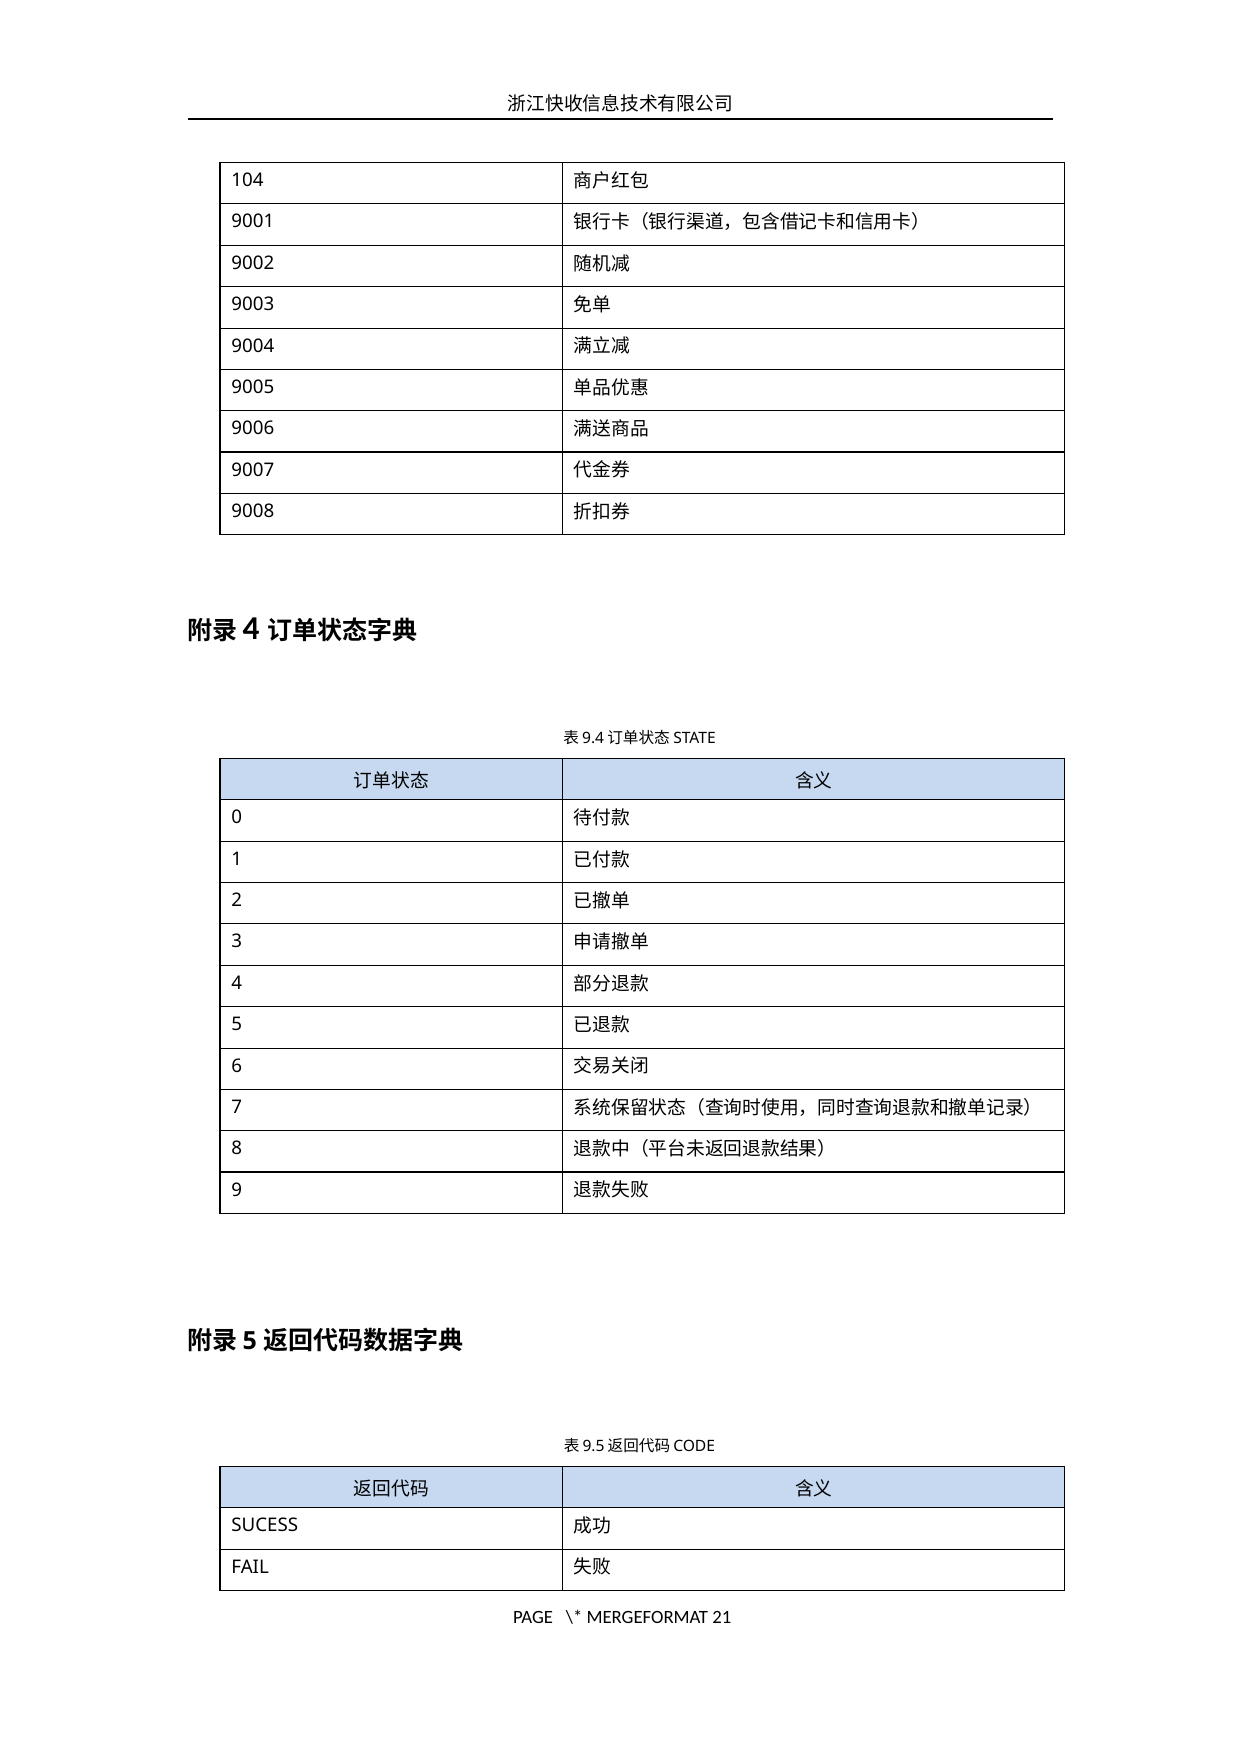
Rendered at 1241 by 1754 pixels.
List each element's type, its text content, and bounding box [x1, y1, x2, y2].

table_cell 申请撤单 [563, 924, 1064, 965]
subtitle 附录4 订单状态字典 [187, 595, 1053, 660]
table_header 表9.5返回代码CODE [220, 1425, 1058, 1466]
table_cell 商户红包 [563, 163, 1064, 203]
table_cell 满送商品 [563, 411, 1064, 451]
table_cell 已撤单 [563, 883, 1064, 923]
table_cell SUCESS [221, 1508, 562, 1548]
table_cell 9 [221, 1173, 562, 1213]
table_cell 1 [221, 842, 562, 882]
table_cell 免单 [563, 287, 1064, 327]
table_cell 4 [221, 966, 562, 1006]
table_cell 单品优惠 [563, 370, 1064, 410]
table_cell 订单状态 [221, 759, 562, 799]
table_cell 退款失败 [563, 1173, 1064, 1213]
subtitle 附录5 返回代码数据字典 [187, 1306, 1053, 1371]
table_cell 9002 [221, 246, 562, 286]
table_cell 退款中（平台未返回退款结果） [563, 1131, 1064, 1171]
table_cell 失败 [563, 1550, 1064, 1590]
table_cell 9007 [221, 453, 562, 493]
table_cell 9008 [221, 494, 562, 534]
table_cell 9003 [221, 287, 562, 327]
table_cell 含义 [563, 1467, 1064, 1507]
table_cell 5 [221, 1007, 562, 1047]
table_cell 7 [221, 1090, 562, 1130]
table_cell 满立减 [563, 329, 1064, 369]
table_cell 折扣券 [563, 494, 1064, 534]
table_cell 104 [221, 163, 562, 203]
table_cell 6 [221, 1049, 562, 1089]
table_cell FAIL [221, 1550, 562, 1590]
table_cell 银行卡（银行渠道，包含借记卡和信用卡） [563, 204, 1064, 245]
table_cell 已退款 [563, 1007, 1064, 1047]
table_cell 9005 [221, 370, 562, 410]
table_cell 成功 [563, 1508, 1064, 1548]
table_cell 9001 [221, 204, 562, 245]
table_cell 返回代码 [221, 1467, 562, 1507]
table_cell 系统保留状态（查询时使用，同时查询退款和撤单记录） [563, 1090, 1064, 1130]
table_cell 含义 [563, 759, 1064, 799]
table_cell 8 [221, 1131, 562, 1171]
table_cell 2 [221, 883, 562, 923]
table_cell 3 [221, 924, 562, 965]
table_cell 随机减 [563, 246, 1064, 286]
table_header 表9.4订单状态 STATE [220, 717, 1058, 758]
table_cell 0 [221, 800, 562, 841]
table_cell 代金券 [563, 453, 1064, 493]
table_cell 9004 [221, 329, 562, 369]
table_cell 交易关闭 [563, 1049, 1064, 1089]
table_cell 已付款 [563, 842, 1064, 882]
table_cell 待付款 [563, 800, 1064, 841]
table_cell 9006 [221, 411, 562, 451]
table_cell 部分退款 [563, 966, 1064, 1006]
